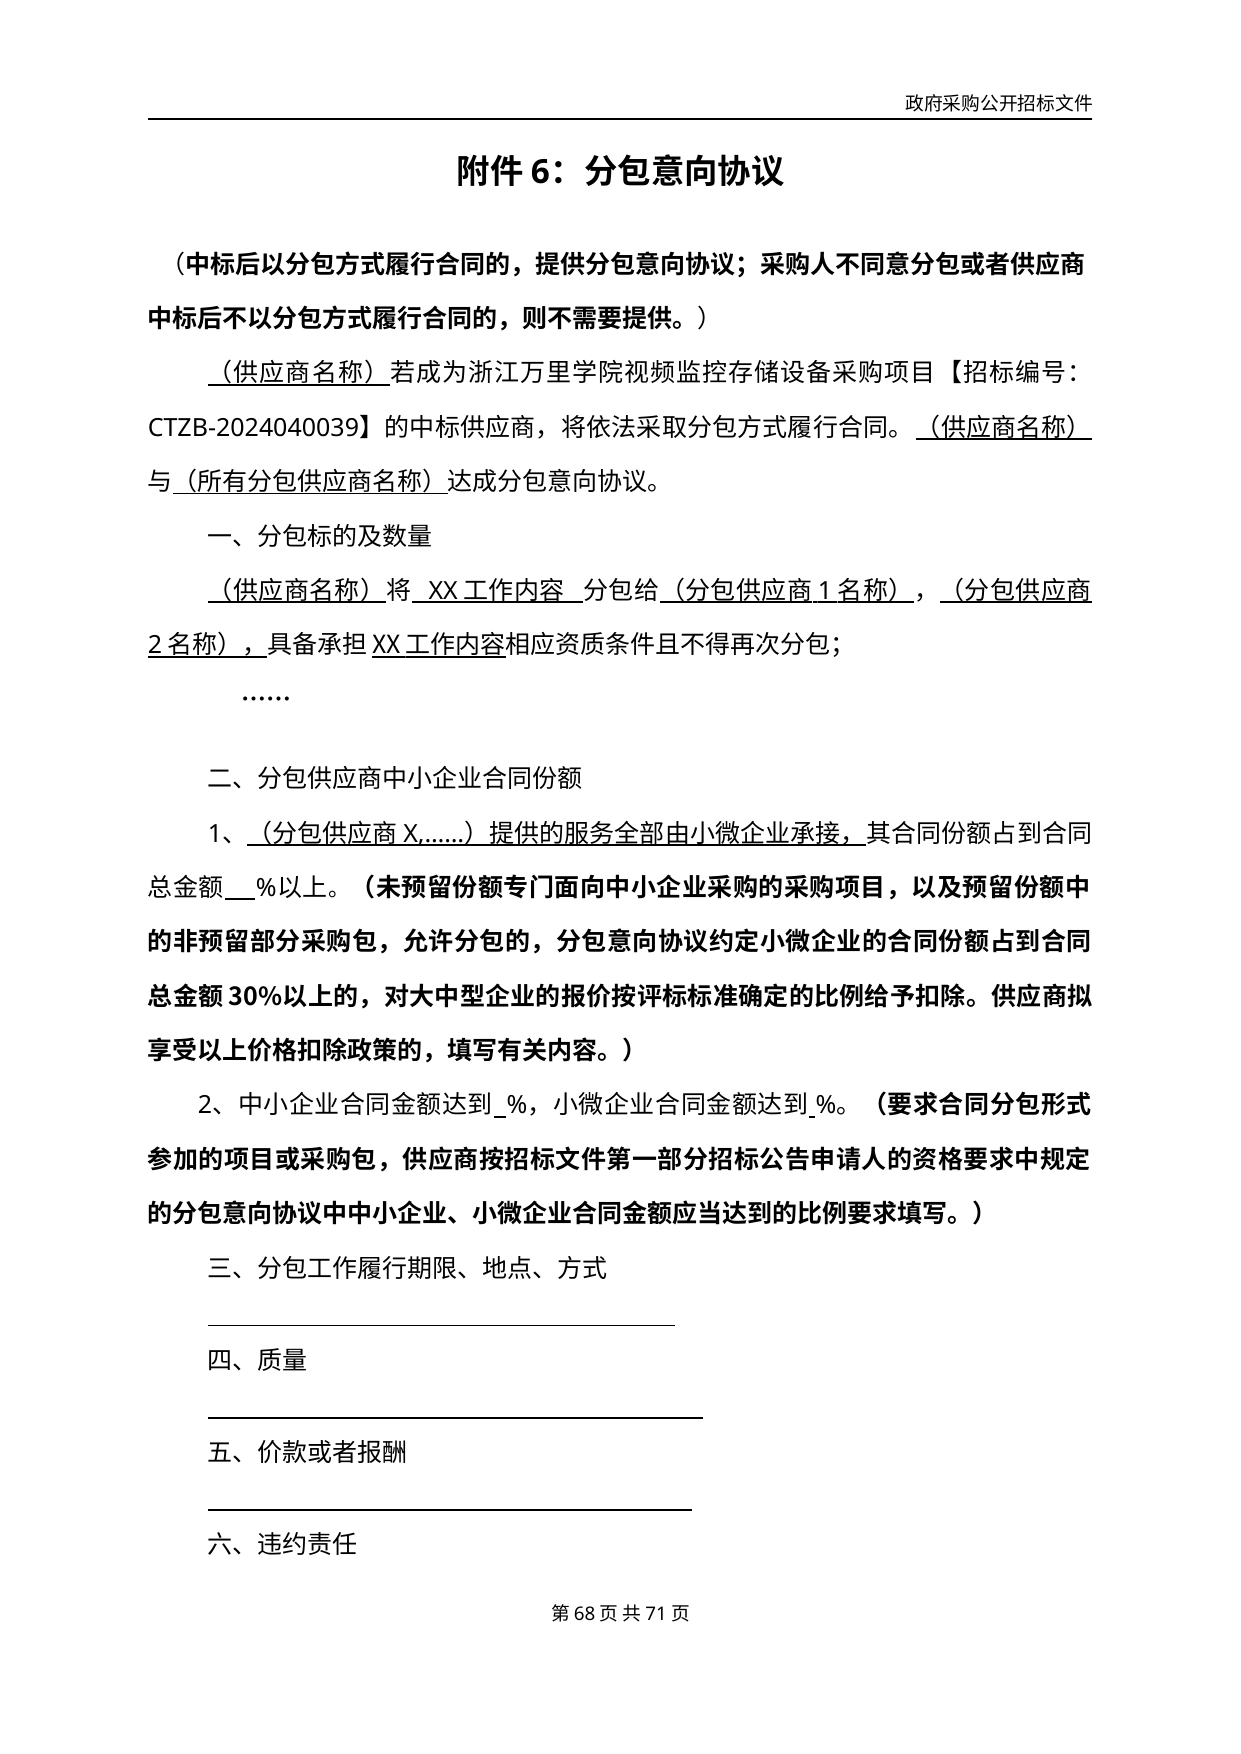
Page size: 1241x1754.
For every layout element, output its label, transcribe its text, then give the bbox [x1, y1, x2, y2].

text （中标后以分包方式履行合同的，提供分包意向协议；采购人不同意分包或者供应商中标后不以分包方式履行合同的，则不需要提供。） [148, 244, 1092, 335]
text （供应商名称）若成为浙江万里学院视频监控存储设备采购项目【招标编号：CTZB-2024040039】的中标供应商，将依法采取分包方式履行合同。（供应商名称）与（所有分包供应商名称）达成分包意向协议。 [148, 353, 1092, 498]
text 五、价款或者报酬 [148, 1432, 1092, 1469]
text 一、分包标的及数量 [148, 516, 1092, 552]
text 二、分包供应商中小企业合同份额 [148, 759, 1092, 795]
text 1、（分包供应商X,……）提供的服务全部由小微企业承接，其合同份额占到合同总金额 %以上。（未预留份额专门面向中小企业采购的采购项目，以及预留份额中的非预留部分采购包，允许分包的，分包意向协议约定小微企业的合同份额占到合同总金额30%以上的，对大中型企业的报价按评标标准确定的比例给予扣除。供应商拟享受以上价格扣除政策的，填写有关内容。） [148, 813, 1092, 1067]
text 附件6：分包意向协议 [148, 145, 1092, 193]
subtitle …… [217, 679, 1092, 715]
text 三、分包工作履行期限、地点、方式 [148, 1248, 1092, 1284]
text 六、违约责任 [207, 1525, 1092, 1561]
text （供应商名称）将 XX工作内容 分包给（分包供应商1名称），（分包供应商2名称），具备承担XX工作内容相应资质条件且不得再次分包； [148, 570, 1092, 661]
text 四、质量 [148, 1340, 1092, 1377]
text 2、中小企业合同金额达到 %，小微企业合同金额达到 %。（要求合同分包形式参加的项目或采购包，供应商按招标文件第一部分招标公告申请人的资格要求中规定的分包意向协议中中小企业、小微企业合同金额应当达到的比例要求填写。） [148, 1085, 1092, 1230]
